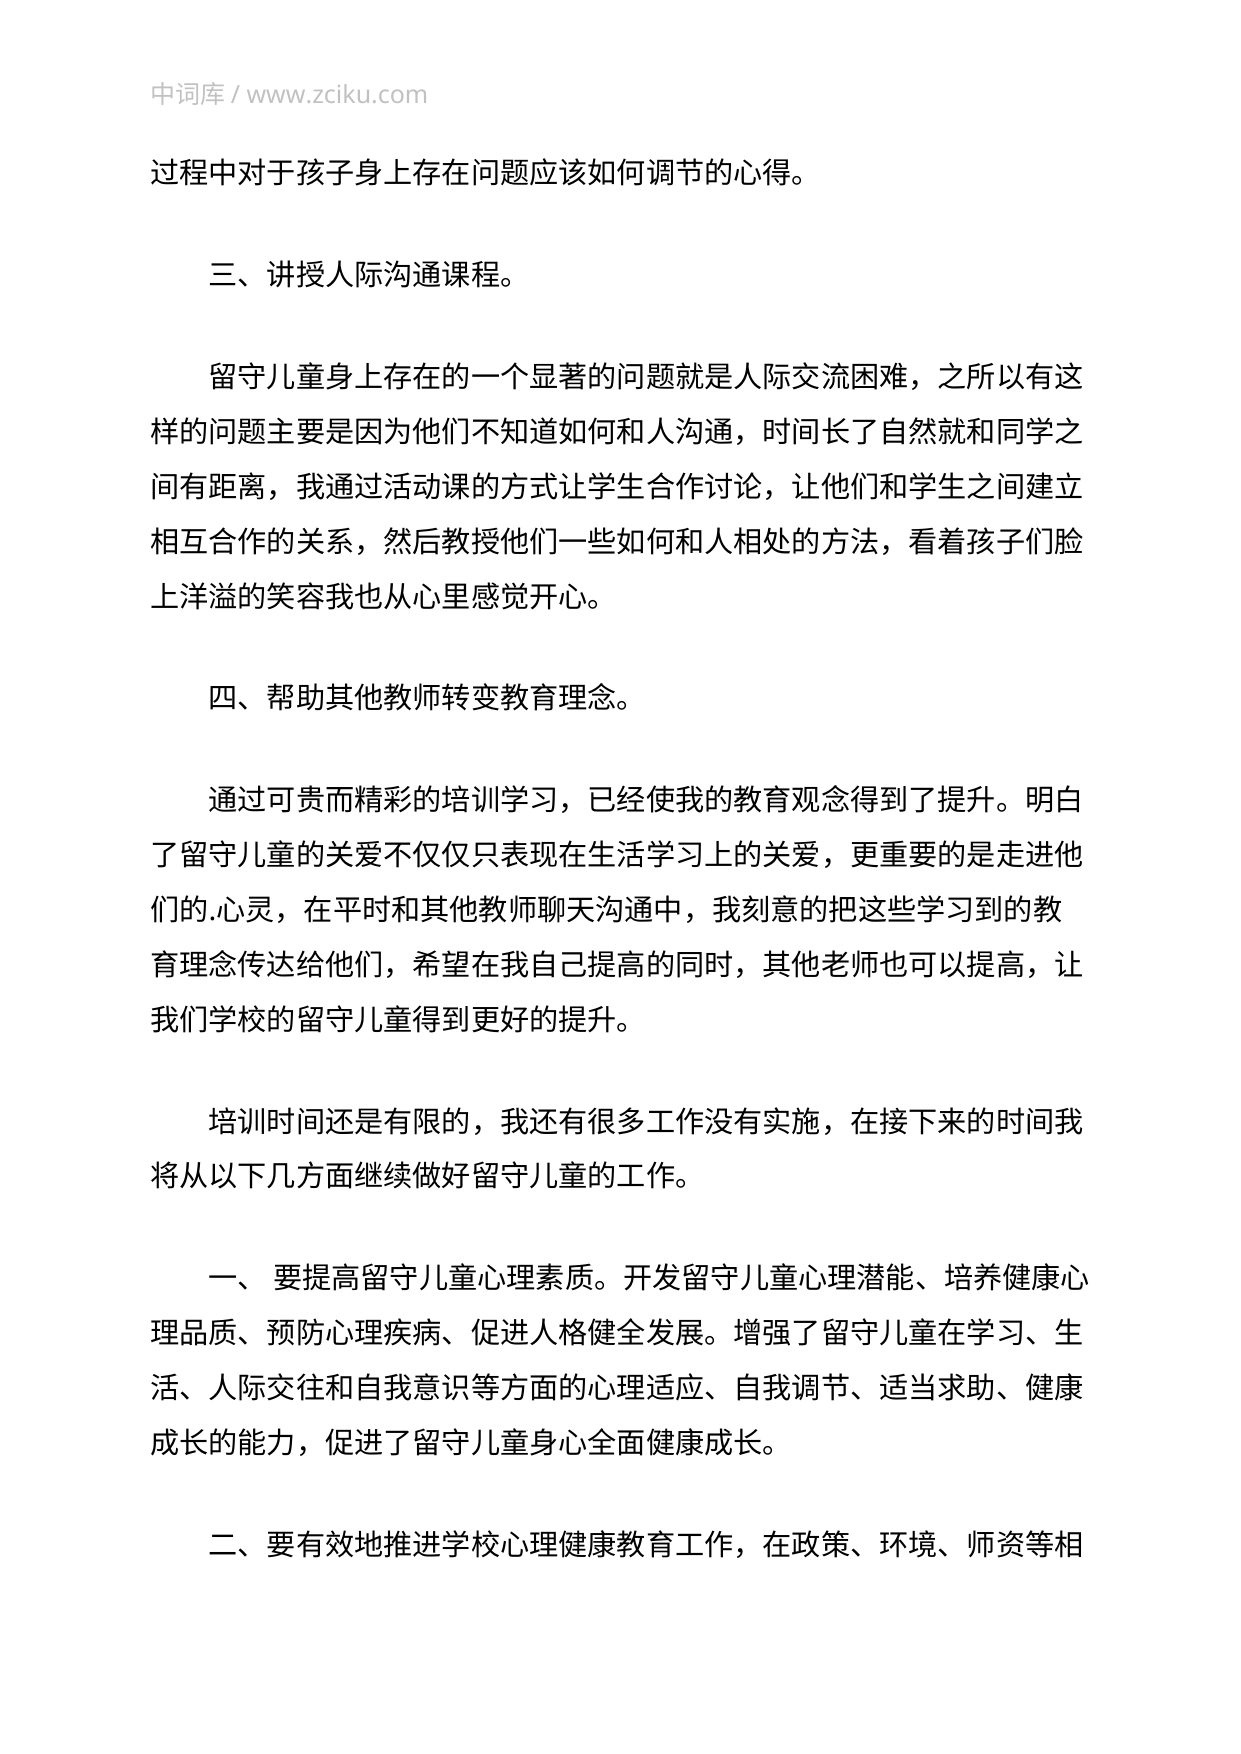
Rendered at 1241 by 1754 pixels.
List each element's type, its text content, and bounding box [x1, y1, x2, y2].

text 一、 要提高留守儿童心理素质。开发留守儿童心理潜能、培养健康心理品质、预防心理疾病、促进人格健全发展。增强了留守儿童在学习、生活、人际交往和自我意识等方面的心理适应、自我调节、适当求助、健康成长的能力，促进了留守儿童身心全面健康成长。 [150, 1255, 1090, 1462]
text 通过可贵而精彩的培训学习，已经使我的教育观念得到了提升。明白了留守儿童的关爱不仅仅只表现在生活学习上的关爱，更重要的是走进他们的.心灵，在平时和其他教师聊天沟通中，我刻意的把这些学习到的教育理念传达给他们，希望在我自己提高的同时，其他老师也可以提高，让我们学校的留守儿童得到更好的提升。 [150, 777, 1090, 1039]
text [150, 150, 1090, 192]
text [150, 1521, 1090, 1563]
text 三、讲授人际沟通课程。 [150, 252, 1090, 294]
text 培训时间还是有限的，我还有很多工作没有实施，在接下来的时间我将从以下几方面继续做好留守儿童的工作。 [150, 1098, 1090, 1195]
text 四、帮助其他教师转变教育理念。 [150, 675, 1090, 717]
text 留守儿童身上存在的一个显著的问题就是人际交流困难，之所以有这样的问题主要是因为他们不知道如何和人沟通，时间长了自然就和同学之间有距离，我通过活动课的方式让学生合作讨论，让他们和学生之间建立相互合作的关系，然后教授他们一些如何和人相处的方法，看着孩子们脸上洋溢的笑容我也从心里感觉开心。 [150, 353, 1090, 615]
